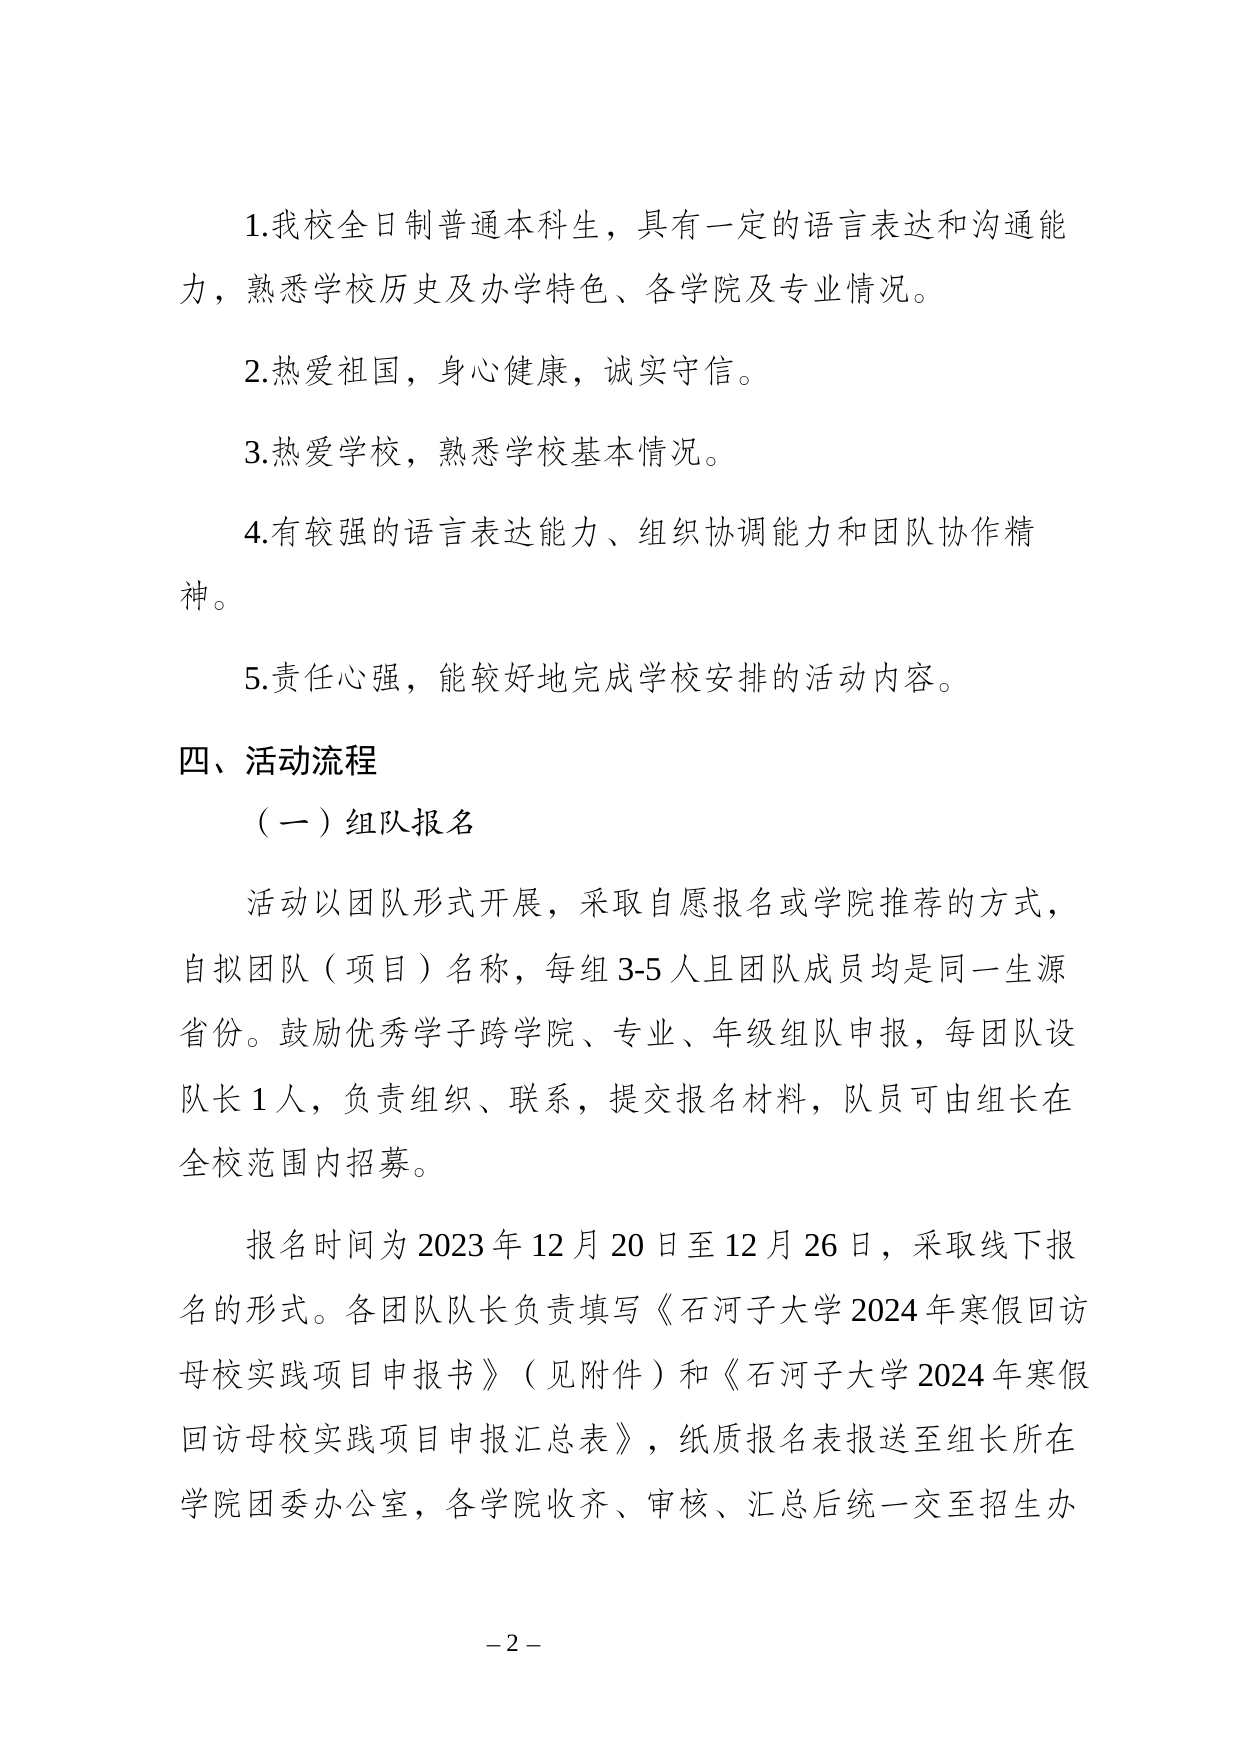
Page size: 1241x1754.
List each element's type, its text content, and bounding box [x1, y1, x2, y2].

list （一）组队报名 [177, 791, 1093, 856]
text 5.责任心强，能较好地完成学校安排的活动内容。 [177, 646, 1093, 711]
text 活动以团队形式开展，采取自愿报名或学院推荐的方式，自拟团队（项目）名称，每组3-5人且团队成员均是同一生源省份。鼓励优秀学子跨学院、专业、年级组队申报，每团队设队长1人，负责组织、联系，提交报名材料，队员可由组长在全校范围内招募。 [177, 872, 1093, 1197]
list 四、活动流程 [177, 726, 1093, 791]
text 4.有较强的语言表达能力、组织协调能力和团队协作精神。 [177, 500, 1093, 630]
text 3.热爱学校，熟悉学校基本情况。 [177, 419, 1093, 484]
text 2.热爱祖国，身心健康，诚实守信。 [177, 339, 1093, 404]
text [177, 1212, 1093, 1537]
list 1.我校全日制普通本科生，具有一定的语言表达和沟通能力，熟悉学校历史及办学特色、各学院及专业情况。 [177, 193, 1093, 323]
